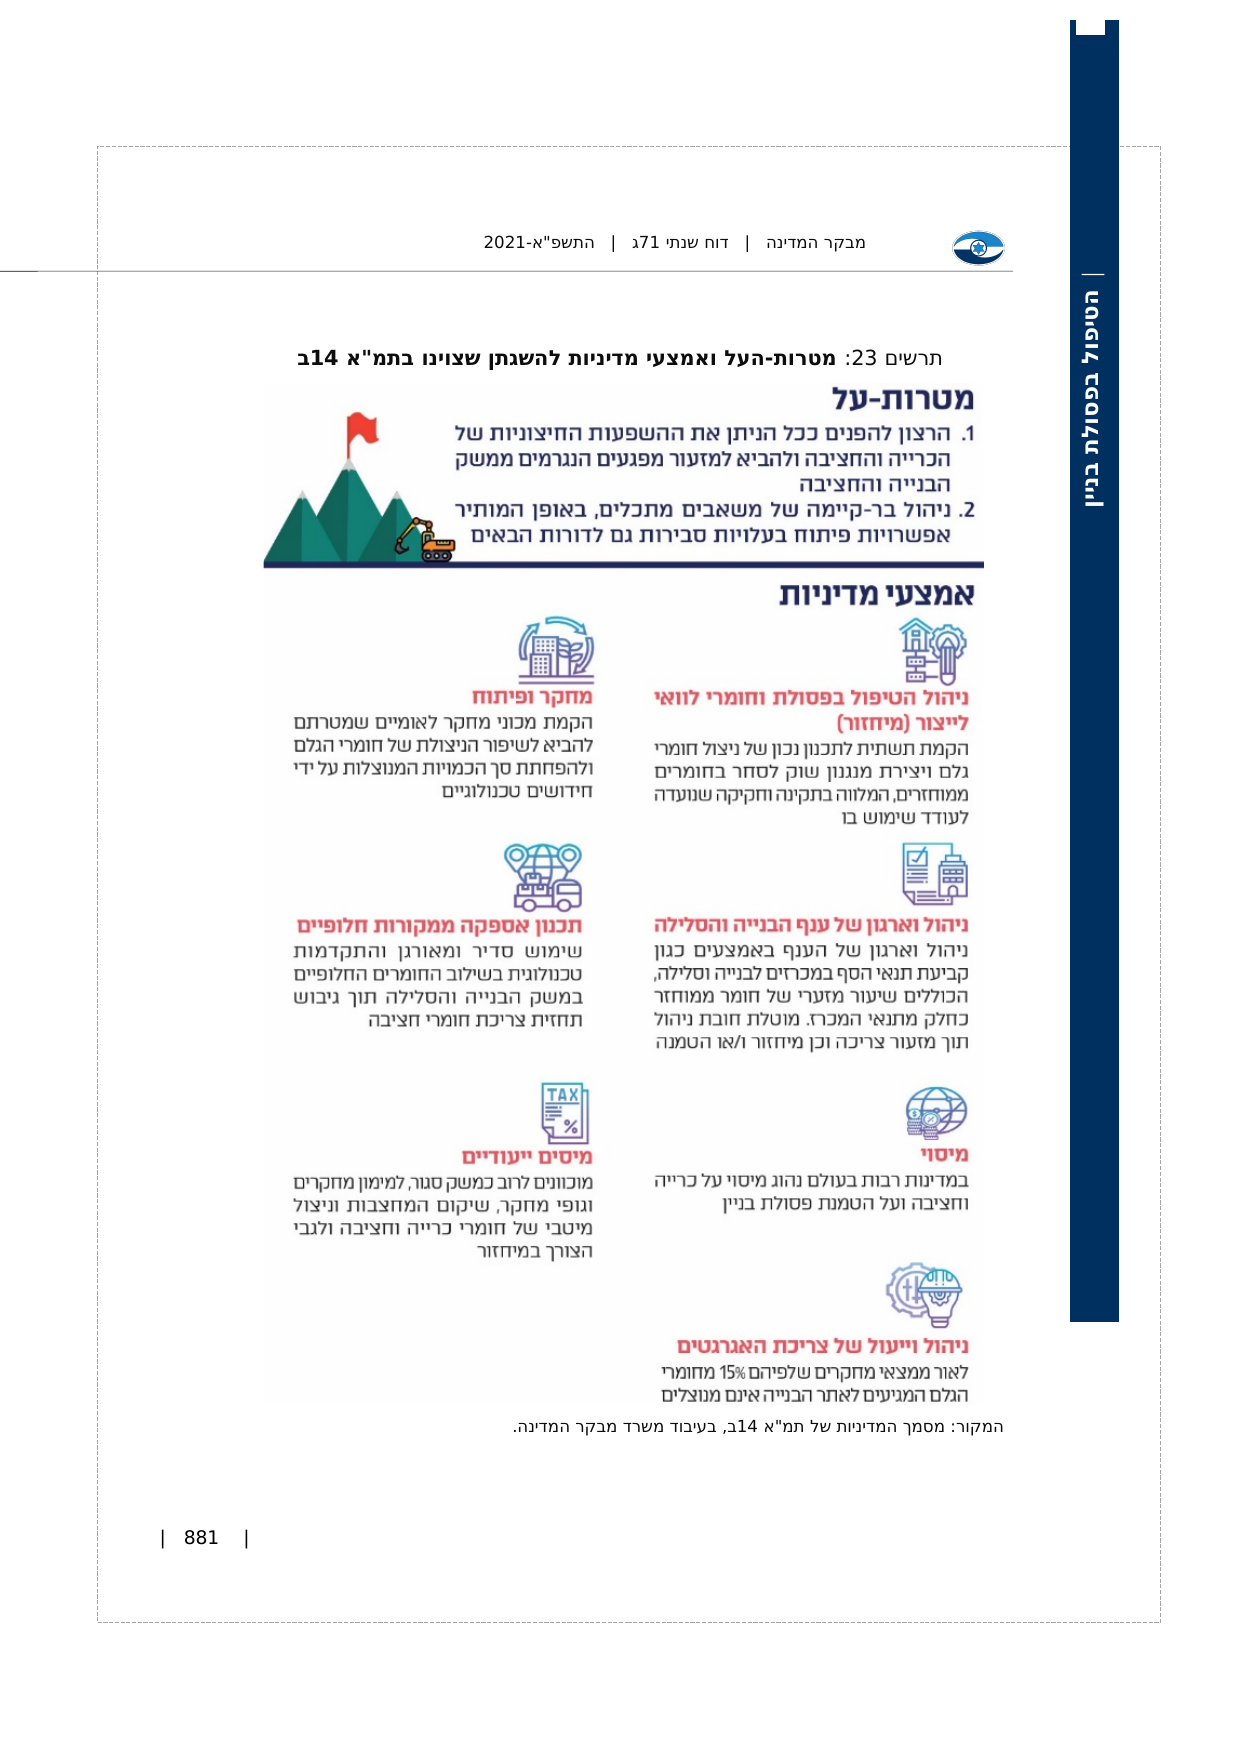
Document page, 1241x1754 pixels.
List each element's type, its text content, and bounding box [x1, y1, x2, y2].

picture [263, 383, 984, 1405]
picture [950, 228, 1007, 268]
text תרשים 23: מטרות-העל ואמצעי מדיניות להשגתן שצוינו בתמ"א 14ב [236, 344, 1004, 371]
